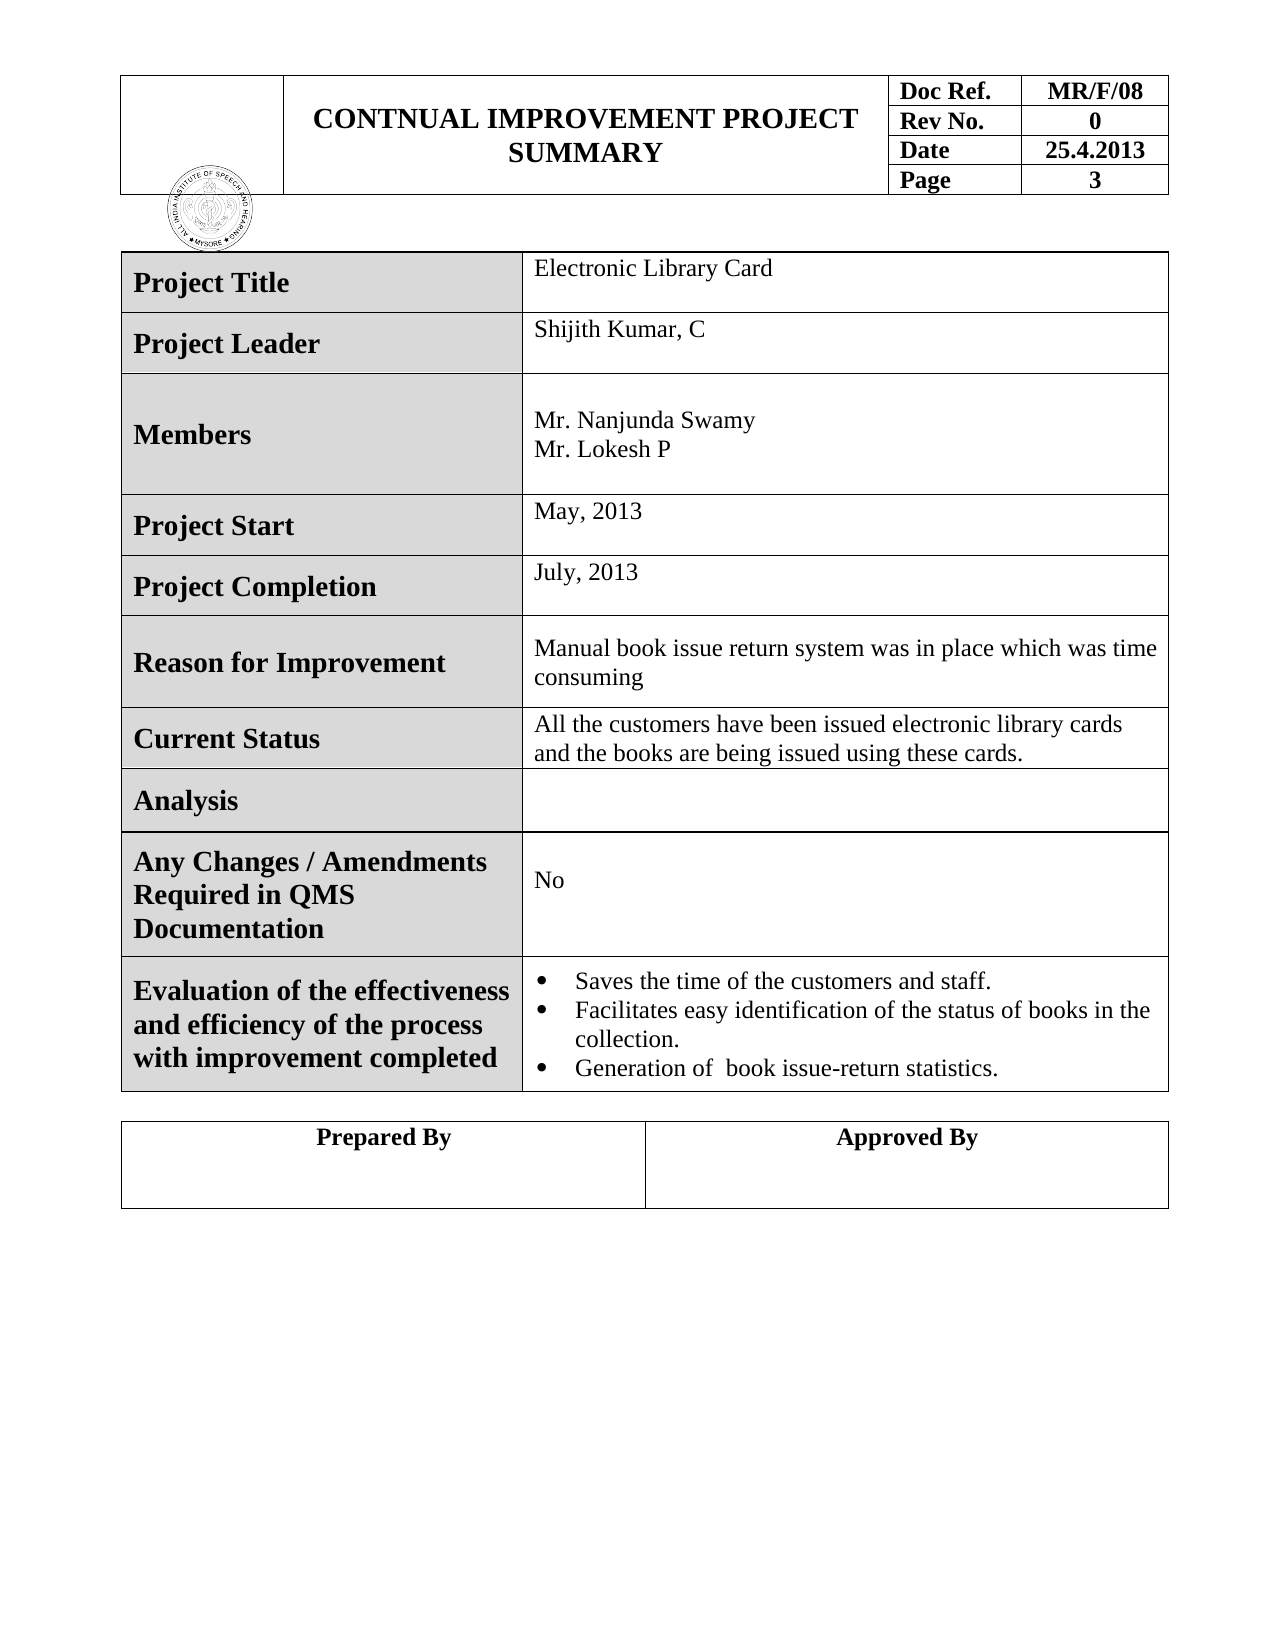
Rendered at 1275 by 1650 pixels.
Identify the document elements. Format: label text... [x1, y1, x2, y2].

table_cell Project Start [122, 495, 522, 555]
table_header Prepared By [122, 1122, 645, 1208]
table_cell Reason for Improvement [122, 616, 522, 707]
table_cell Manual book issue return system was in place which was time consuming [523, 616, 1168, 707]
table_cell Members [122, 374, 522, 494]
table_cell All the customers have been issued electronic library cards and the books are being issued using these cards. [523, 708, 1168, 767]
table_cell Evaluation of the effectiveness and efficiency of the process with improvement completed [122, 957, 522, 1091]
table_cell Project Leader [122, 313, 522, 372]
table_cell Project Completion [122, 556, 522, 615]
table_cell May, 2013 [523, 495, 1168, 555]
table_cell Saves the time of the customers and staff. Facilitates easy identification of the status of books in the collection. Generation of book issue-return statistics. [523, 957, 1168, 1091]
table_cell Shijith Kumar, C [523, 313, 1168, 372]
table_cell Mr. Nanjunda Swamy Mr. Lokesh P [523, 374, 1168, 494]
table_header Approved By [646, 1122, 1168, 1208]
table_cell July, 2013 [523, 556, 1168, 615]
table_cell Current Status [122, 708, 522, 767]
table_cell No [523, 833, 1168, 956]
table_cell Any Changes / Amendments Required in QMS Documentation [122, 833, 522, 956]
table_cell [523, 769, 1168, 831]
table_cell Analysis [122, 769, 522, 831]
table_header Project Title [122, 253, 522, 312]
table_header Electronic Library Card [523, 253, 1168, 312]
